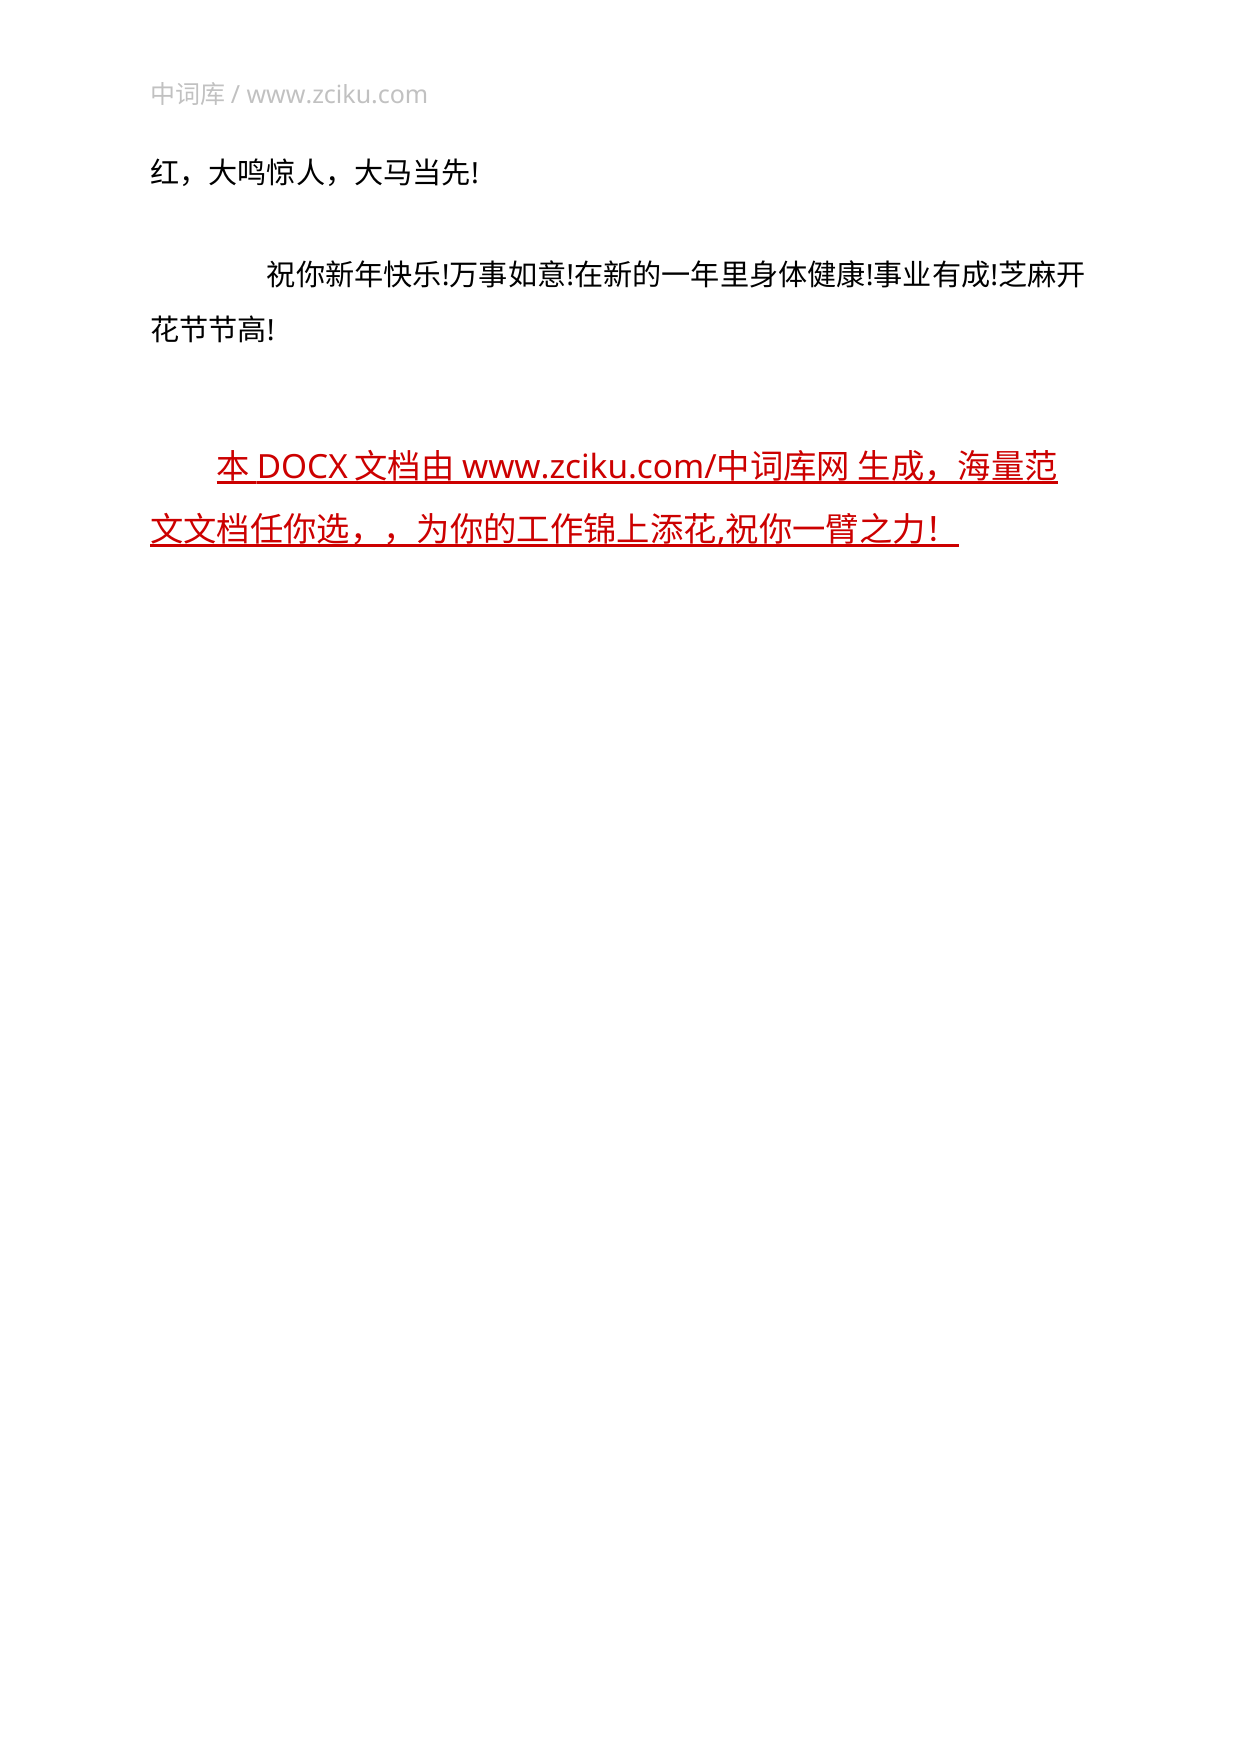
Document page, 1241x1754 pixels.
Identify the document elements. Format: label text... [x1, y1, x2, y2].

text 本DOCX文档由 www.zciku.com/中词库网 生成，海量范文文档任你选，，为你的工作锦上添花,祝你一臂之力！ [150, 440, 1090, 551]
text 祝你新年快乐!万事如意!在新的一年里身体健康!事业有成!芝麻开花节节高! [150, 252, 1090, 349]
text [150, 150, 1090, 192]
